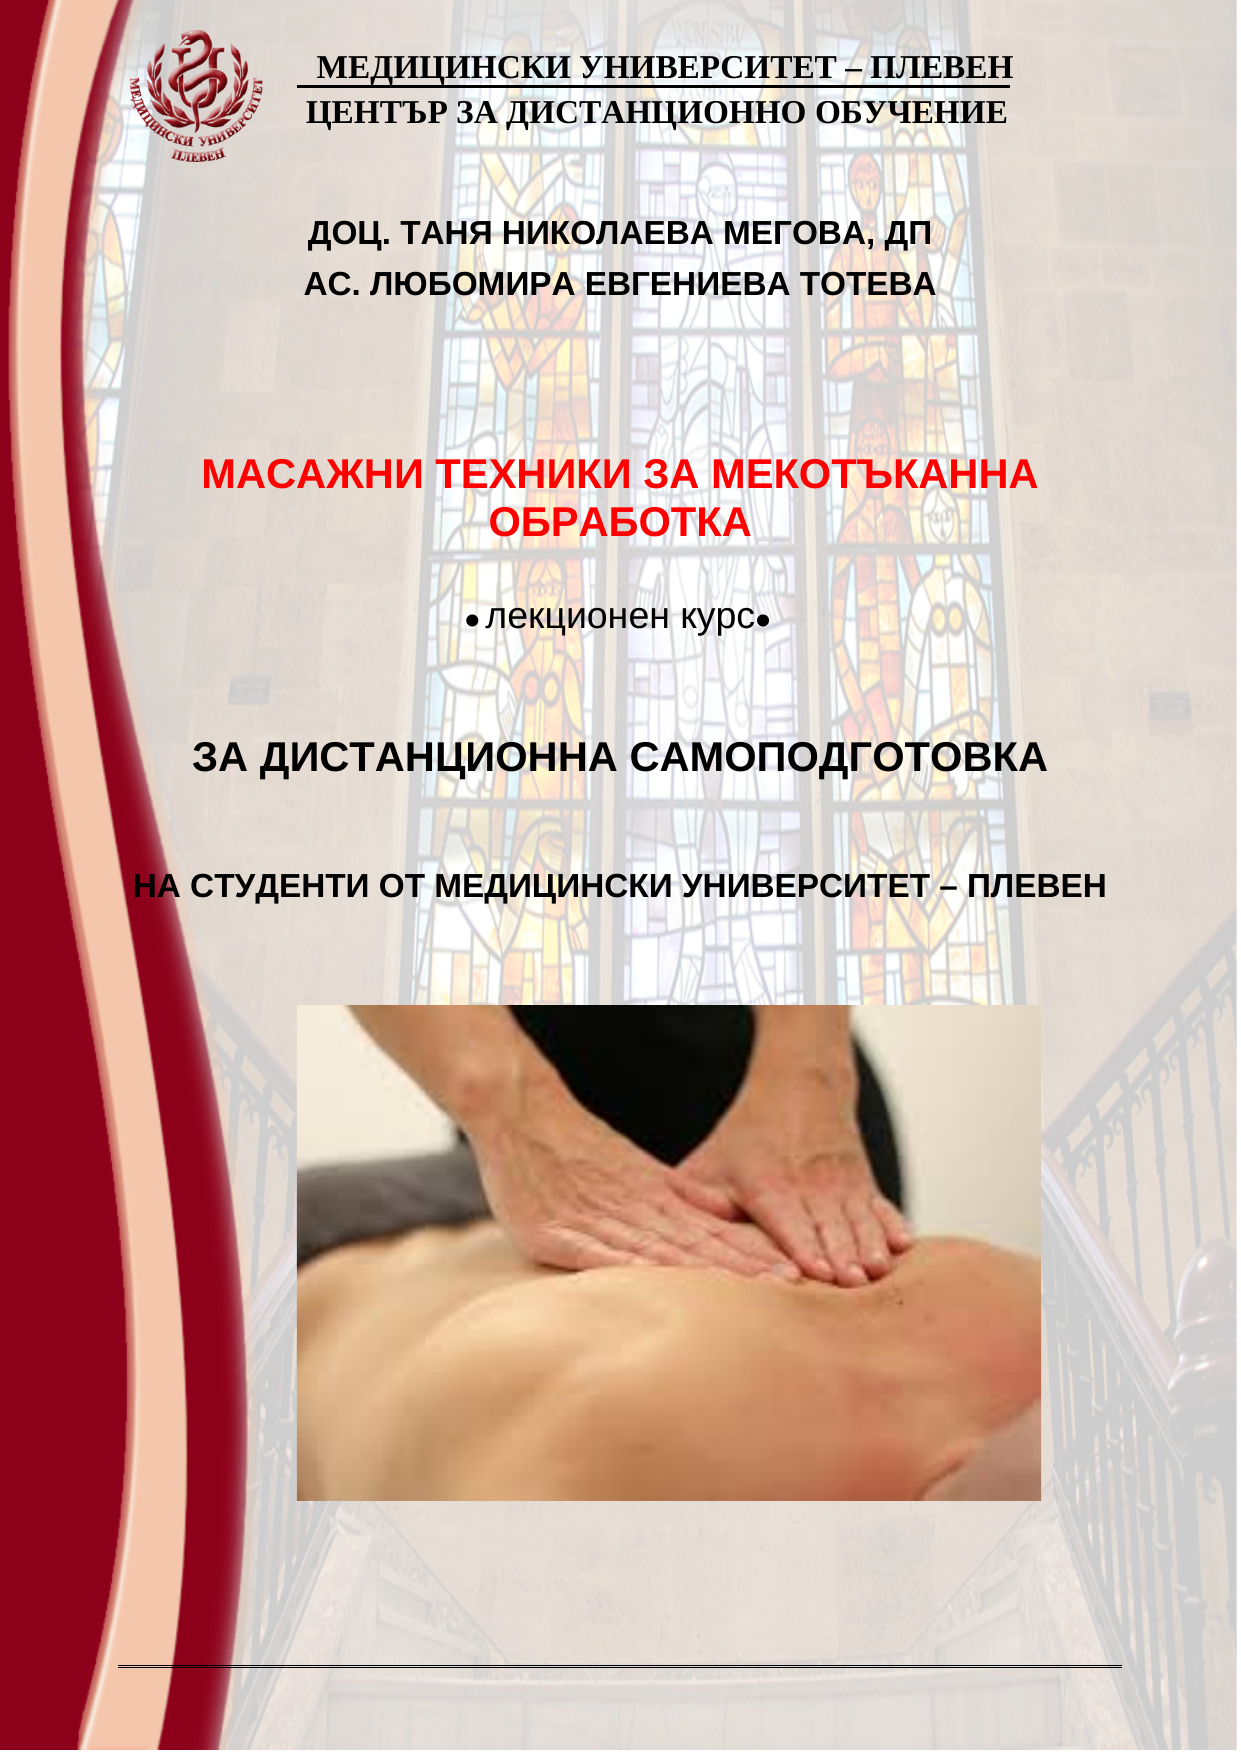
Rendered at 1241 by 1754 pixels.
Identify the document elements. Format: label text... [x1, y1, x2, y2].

text НА СТУДЕНТИ ОТ МЕДИЦИНСКИ УНИВЕРСИТЕТ – ПЛЕВЕН [118, 866, 1122, 904]
text ЗА ДИСТАНЦИОННА САМОПОДГОТОВКА [118, 732, 1122, 780]
text ЦЕНТЪР ЗА ДИСТАНЦИОННО ОБУЧЕНИЕ [118, 92, 1122, 131]
text ДОЦ. ТАНЯ НИКОЛАЕВА МЕГОВА, ДП [118, 213, 1122, 252]
picture [0, 0, 1237, 1750]
text АС. ЛЮБОМИРА ЕВГЕНИЕВА ТОТЕВА [118, 264, 1122, 302]
text лекционен курс [118, 593, 1122, 636]
text МАСАЖНИ ТЕХНИКИ ЗА МЕКОТЪКАННА ОБРАБОТКА [118, 449, 1122, 545]
text МЕДИЦИНСКИ УНИВЕРСИТЕТ – ПЛЕВЕН [118, 48, 1122, 86]
